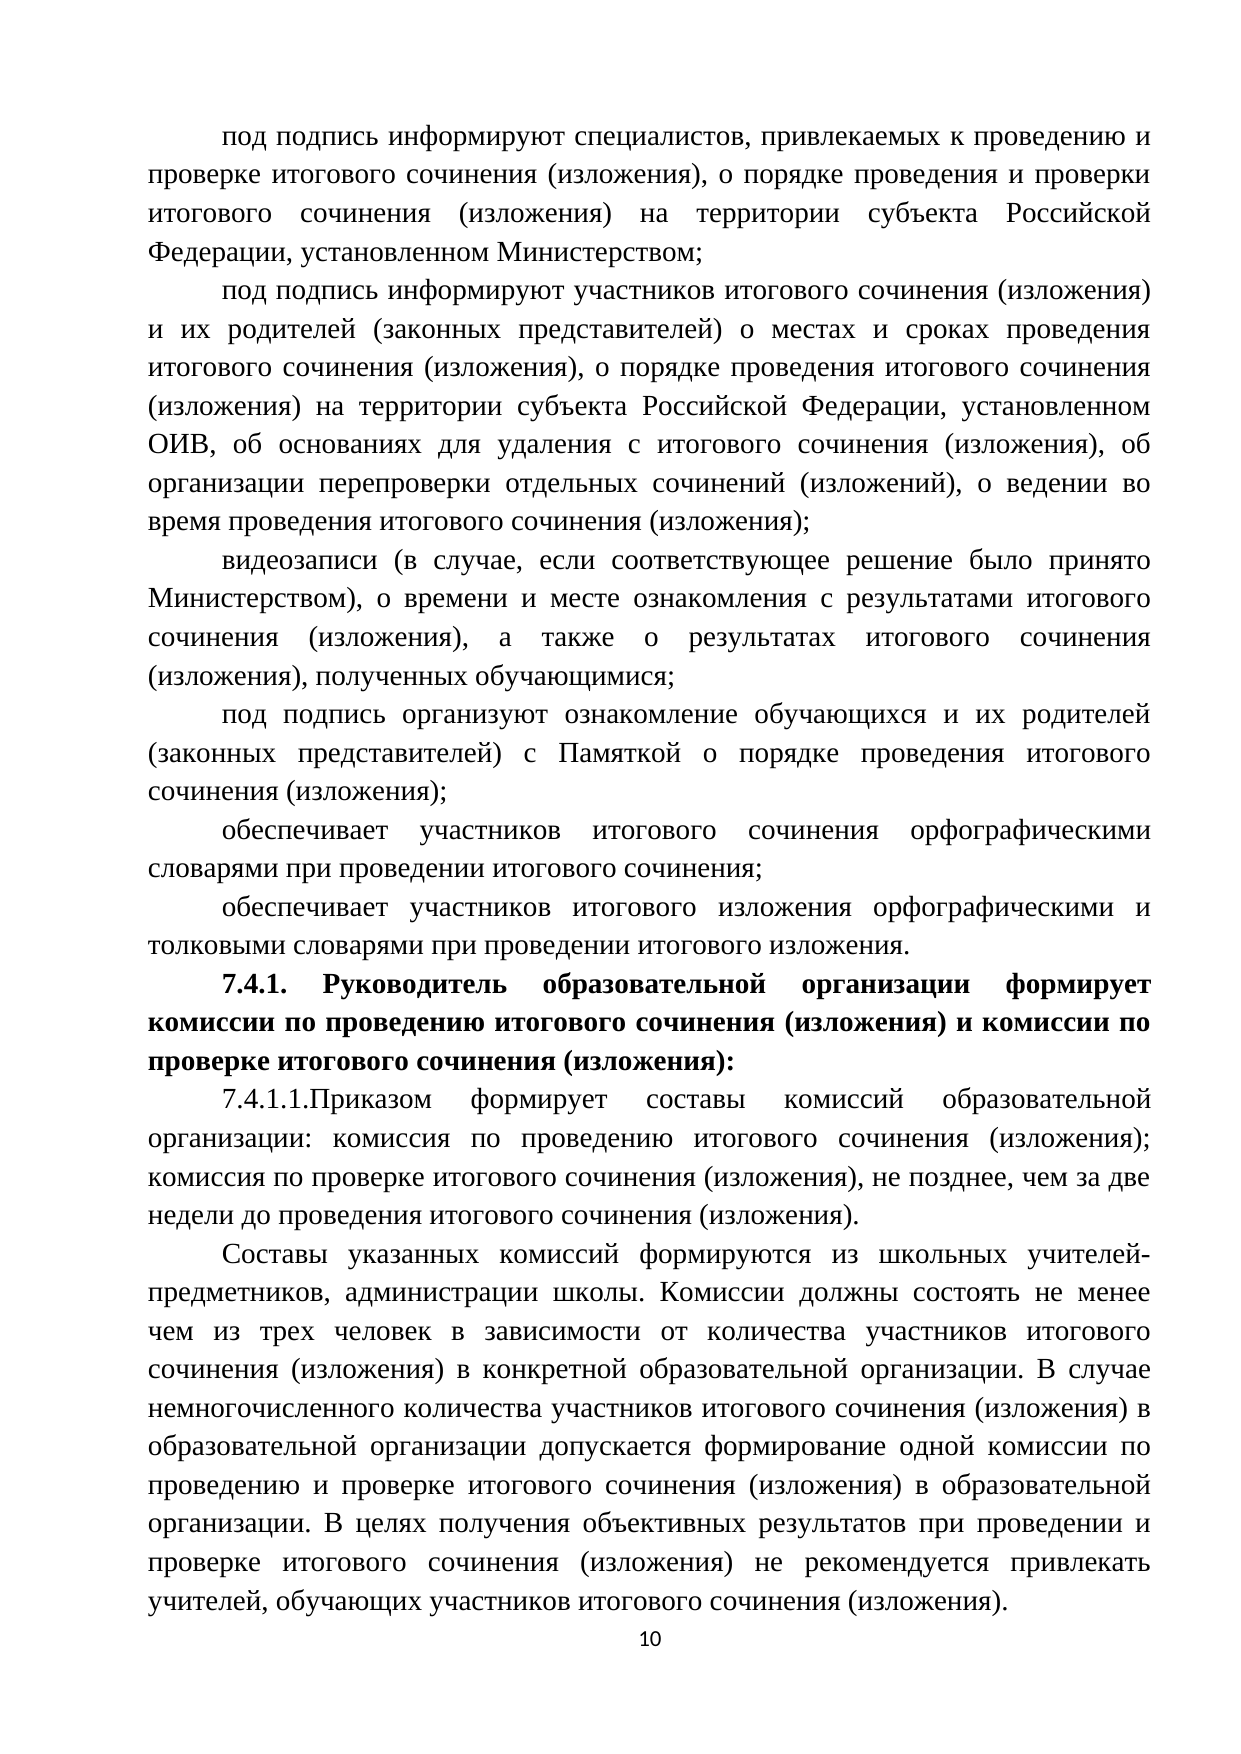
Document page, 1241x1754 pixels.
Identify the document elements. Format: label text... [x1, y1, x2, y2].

text обеспечивает участников итогового сочинения орфографическими словарями при проведении итогового сочинения; [148, 812, 1152, 884]
text видеозаписи (в случае, если соответствующее решение было принято Министерством), о времени и месте ознакомления с результатами итогового сочинения (изложения), а также о результатах итогового сочинения (изложения), полученных обучающимися; [148, 542, 1152, 691]
text под подпись информируют участников итогового сочинения (изложения) и их родителей (законных представителей) о местах и сроках проведения итогового сочинения (изложения), о порядке проведения итогового сочинения (изложения) на территории субъекта Российской Федерации, установленном ОИВ, об основаниях для удаления с итогового сочинения (изложения), об организации перепроверки отдельных сочинений (изложений), о ведении во время проведения итогового сочинения (изложения); [148, 272, 1152, 537]
text Составы указанных комиссий формируются из школьных учителей-предметников, администрации школы. Комиссии должны состоять не менее чем из трех человек в зависимости от количества участников итогового сочинения (изложения) в конкретной образовательной организации. В случае немногочисленного количества участников итогового сочинения (изложения) в образовательной организации допускается формирование одной комиссии по проведению и проверке итогового сочинения (изложения) в образовательной организации. В целях получения объективных результатов при проведении и проверке итогового сочинения (изложения) не рекомендуется привлекать учителей, обучающих участников итогового сочинения (изложения). [148, 1236, 1152, 1616]
text обеспечивает участников итогового изложения орфографическими и толковыми словарями при проведении итогового изложения. [148, 889, 1152, 961]
text 7.4.1. Руководитель образовательной организации формирует комиссии по проведению итогового сочинения (изложения) и комиссии по проверке итогового сочинения (изложения): [148, 966, 1152, 1077]
text под подпись информируют специалистов, привлекаемых к проведению и проверке итогового сочинения (изложения), о порядке проведения и проверки итогового сочинения (изложения) на территории субъекта Российской Федерации, установленном Министерством; [148, 118, 1152, 267]
text 7.4.1.1.Приказом формирует составы комиссий образовательной организации: комиссия по проведению итогового сочинения (изложения); комиссия по проверке итогового сочинения (изложения), не позднее, чем за две недели до проведения итогового сочинения (изложения). [148, 1082, 1152, 1231]
text под подпись организуют ознакомление обучающихся и их родителей (законных представителей) с Памяткой о порядке проведения итогового сочинения (изложения); [148, 696, 1152, 807]
